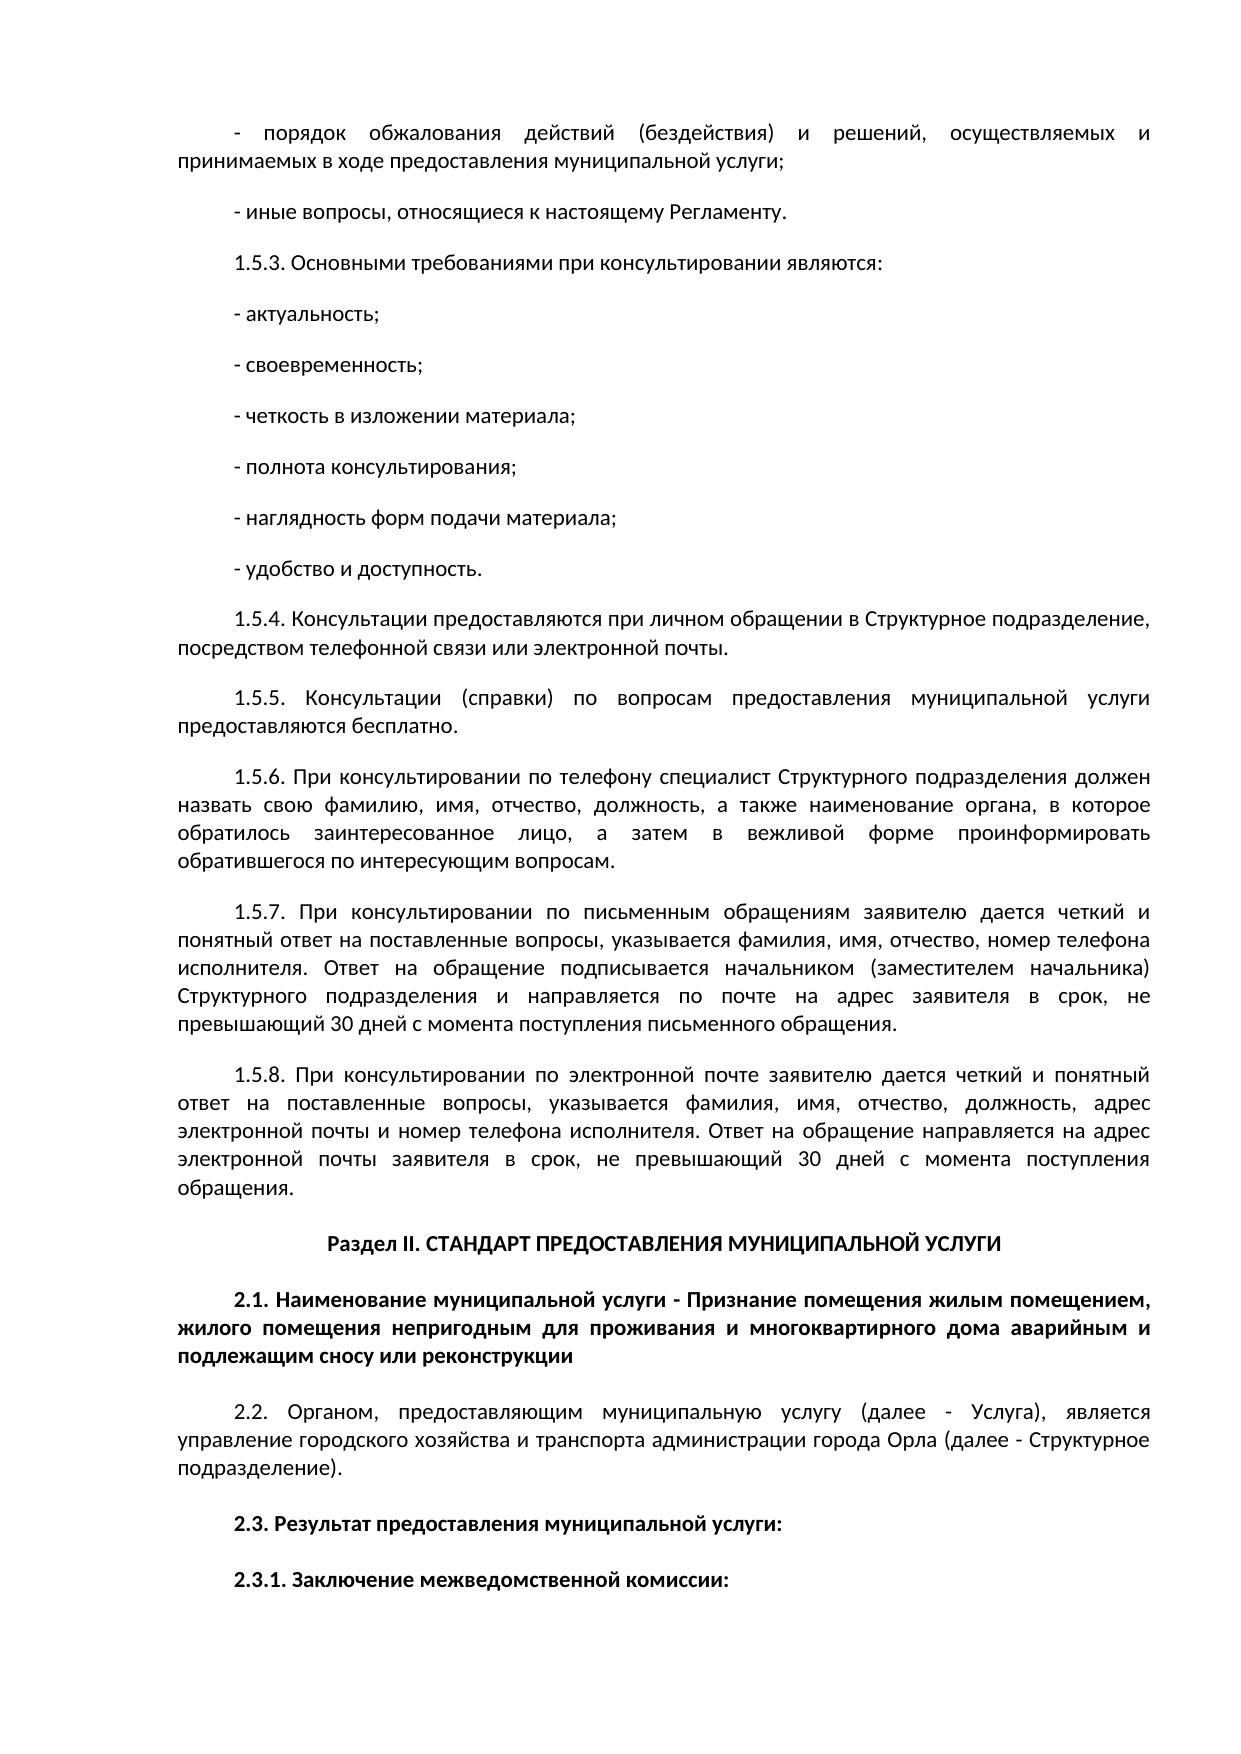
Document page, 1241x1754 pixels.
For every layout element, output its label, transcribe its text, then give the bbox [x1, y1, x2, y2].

title 2.3.1. Заключение межведомственной комиссии: [177, 1565, 1152, 1593]
text - своевременность; [177, 350, 1152, 378]
text 1.5.6. При консультировании по телефону специалист Структурного подразделения должен назвать свою фамилию, имя, отчество, должность, а также наименование органа, в которое обратилось заинтересованное лицо, а затем в вежливой форме проинформировать обратившегося по интересующим вопросам. [177, 762, 1152, 874]
text 1.5.7. При консультировании по письменным обращениям заявителю дается четкий и понятный ответ на поставленные вопросы, указывается фамилия, имя, отчество, номер телефона исполнителя. Ответ на обращение подписывается начальником (заместителем начальника) Структурного подразделения и направляется по почте на адрес заявителя в срок, не превышающий 30 дней с момента поступления письменного обращения. [177, 897, 1152, 1038]
text - четкость в изложении материала; [177, 401, 1152, 429]
text - порядок обжалования действий (бездействия) и решений, осуществляемых и принимаемых в ходе предоставления муниципальной услуги; [177, 118, 1152, 174]
text - наглядность форм подачи материала; [177, 503, 1152, 531]
text - иные вопросы, относящиеся к настоящему Регламенту. [177, 197, 1152, 225]
text - удобство и доступность. [177, 554, 1152, 582]
text - актуальность; [177, 299, 1152, 327]
title Раздел II. СТАНДАРТ ПРЕДОСТАВЛЕНИЯ МУНИЦИПАЛЬНОЙ УСЛУГИ [177, 1229, 1152, 1257]
title 2.3. Результат предоставления муниципальной услуги: [177, 1509, 1152, 1537]
text 1.5.5. Консультации (справки) по вопросам предоставления муниципальной услуги предоставляются бесплатно. [177, 683, 1152, 739]
title 2.1. Наименование муниципальной услуги - Признание помещения жилым помещением, жилого помещения непригодным для проживания и многоквартирного дома аварийным и подлежащим сносу или реконструкции [177, 1285, 1152, 1369]
text 1.5.8. При консультировании по электронной почте заявителю дается четкий и понятный ответ на поставленные вопросы, указывается фамилия, имя, отчество, должность, адрес электронной почты и номер телефона исполнителя. Ответ на обращение направляется на адрес электронной почты заявителя в срок, не превышающий 30 дней с момента поступления обращения. [177, 1061, 1152, 1201]
text - полнота консультирования; [177, 452, 1152, 480]
text 1.5.4. Консультации предоставляются при личном обращении в Структурное подразделение, посредством телефонной связи или электронной почты. [177, 604, 1152, 661]
text 1.5.3. Основными требованиями при консультировании являются: [177, 248, 1152, 276]
text 2.2. Органом, предоставляющим муниципальную услугу (далее - Услуга), является управление городского хозяйства и транспорта администрации города Орла (далее - Структурное подразделение). [177, 1397, 1152, 1481]
